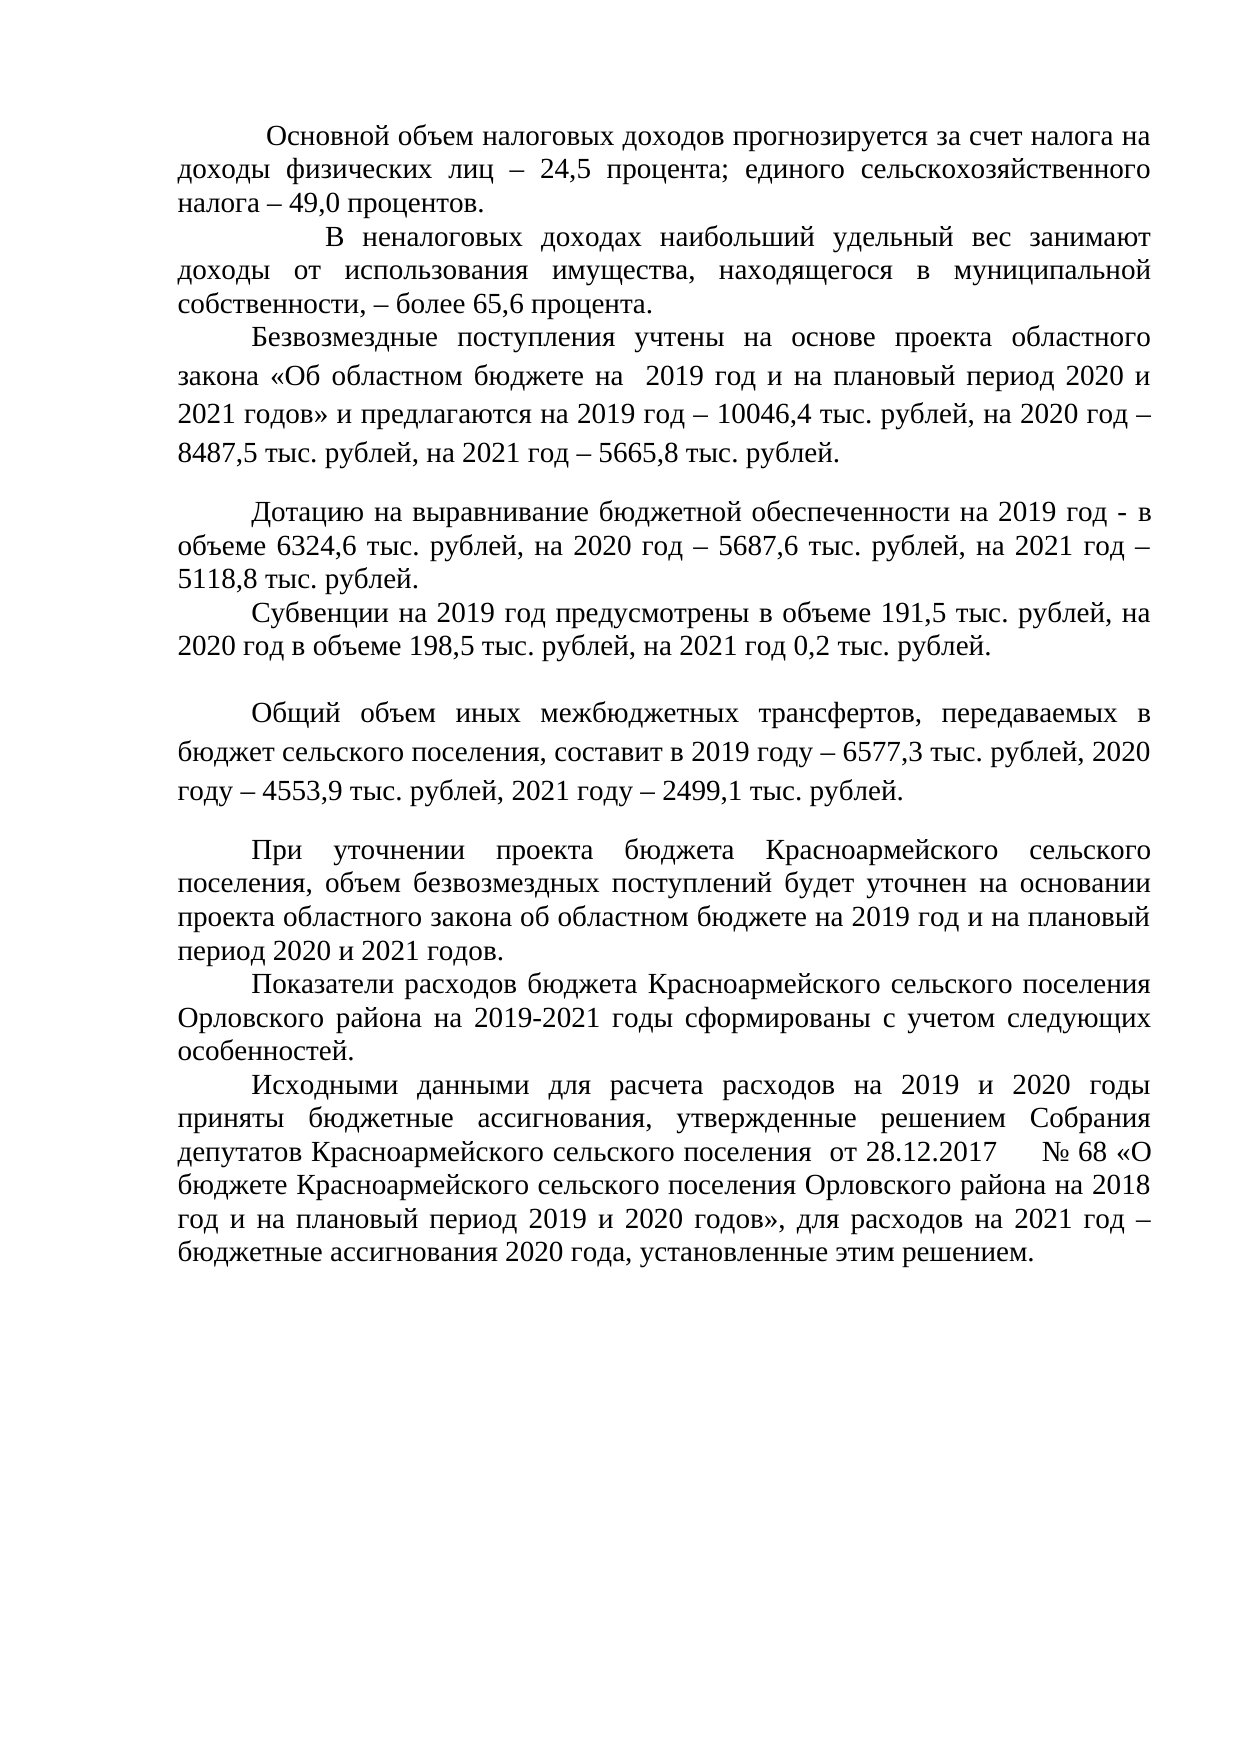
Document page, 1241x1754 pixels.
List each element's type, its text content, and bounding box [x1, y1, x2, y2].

text Безвозмездные поступления учтены на основе проекта областного закона «Об областном бюджете на 2019 год и на плановый период 2020 и 2021 годов» и предлагаются на 2019 год – 10046,4 тыс. рублей, на 2020 год – 8487,5 тыс. рублей, на 2021 год – 5665,8 тыс. рублей. [177, 319, 1152, 468]
text Основной объем налоговых доходов прогнозируется за счет налога на доходы физических лиц – 24,5 процента; единого сельскохозяйственного налога – 49,0 процентов. [177, 118, 1152, 219]
text В неналоговых доходах наибольший удельный вес занимают доходы от использования имущества, находящегося в муниципальной собственности, – более 65,6 процента. [177, 219, 1152, 319]
text Общий объем иных межбюджетных трансфертов, передаваемых в бюджет сельского поселения, составит в 2019 году – 6577,3 тыс. рублей, 2020 году – 4553,9 тыс. рублей, 2021 году – 2499,1 тыс. рублей. [177, 696, 1152, 806]
text При уточнении проекта бюджета Красноармейского сельского поселения, объем безвозмездных поступлений будет уточнен на основании проекта областного закона об областном бюджете на 2019 год и на плановый период 2020 и 2021 годов. [177, 832, 1152, 966]
text Дотацию на выравнивание бюджетной обеспеченности на 2019 год - в объеме 6324,6 тыс. рублей, на 2020 год – 5687,6 тыс. рублей, на 2021 год – 5118,8 тыс. рублей. [177, 494, 1152, 595]
text Исходными данными для расчета расходов на 2019 и 2020 годы приняты бюджетные ассигнования, утвержденные решением Собрания депутатов Красноармейского сельского поселения от 28.12.2017 № 68 «О бюджете Красноармейского сельского поселения Орловского района на 2018 год и на плановый период 2019 и 2020 годов», для расходов на 2021 год – бюджетные ассигнования 2020 года, установленные этим решением. [177, 1067, 1152, 1268]
text Показатели расходов бюджета Красноармейского сельского поселения Орловского района на 2019-2021 годы сформированы с учетом следующих особенностей. [177, 966, 1152, 1067]
text Субвенции на 2019 год предусмотрены в объеме 191,5 тыс. рублей, на 2020 год в объеме 198,5 тыс. рублей, на 2021 год 0,2 тыс. рублей. [177, 595, 1152, 662]
